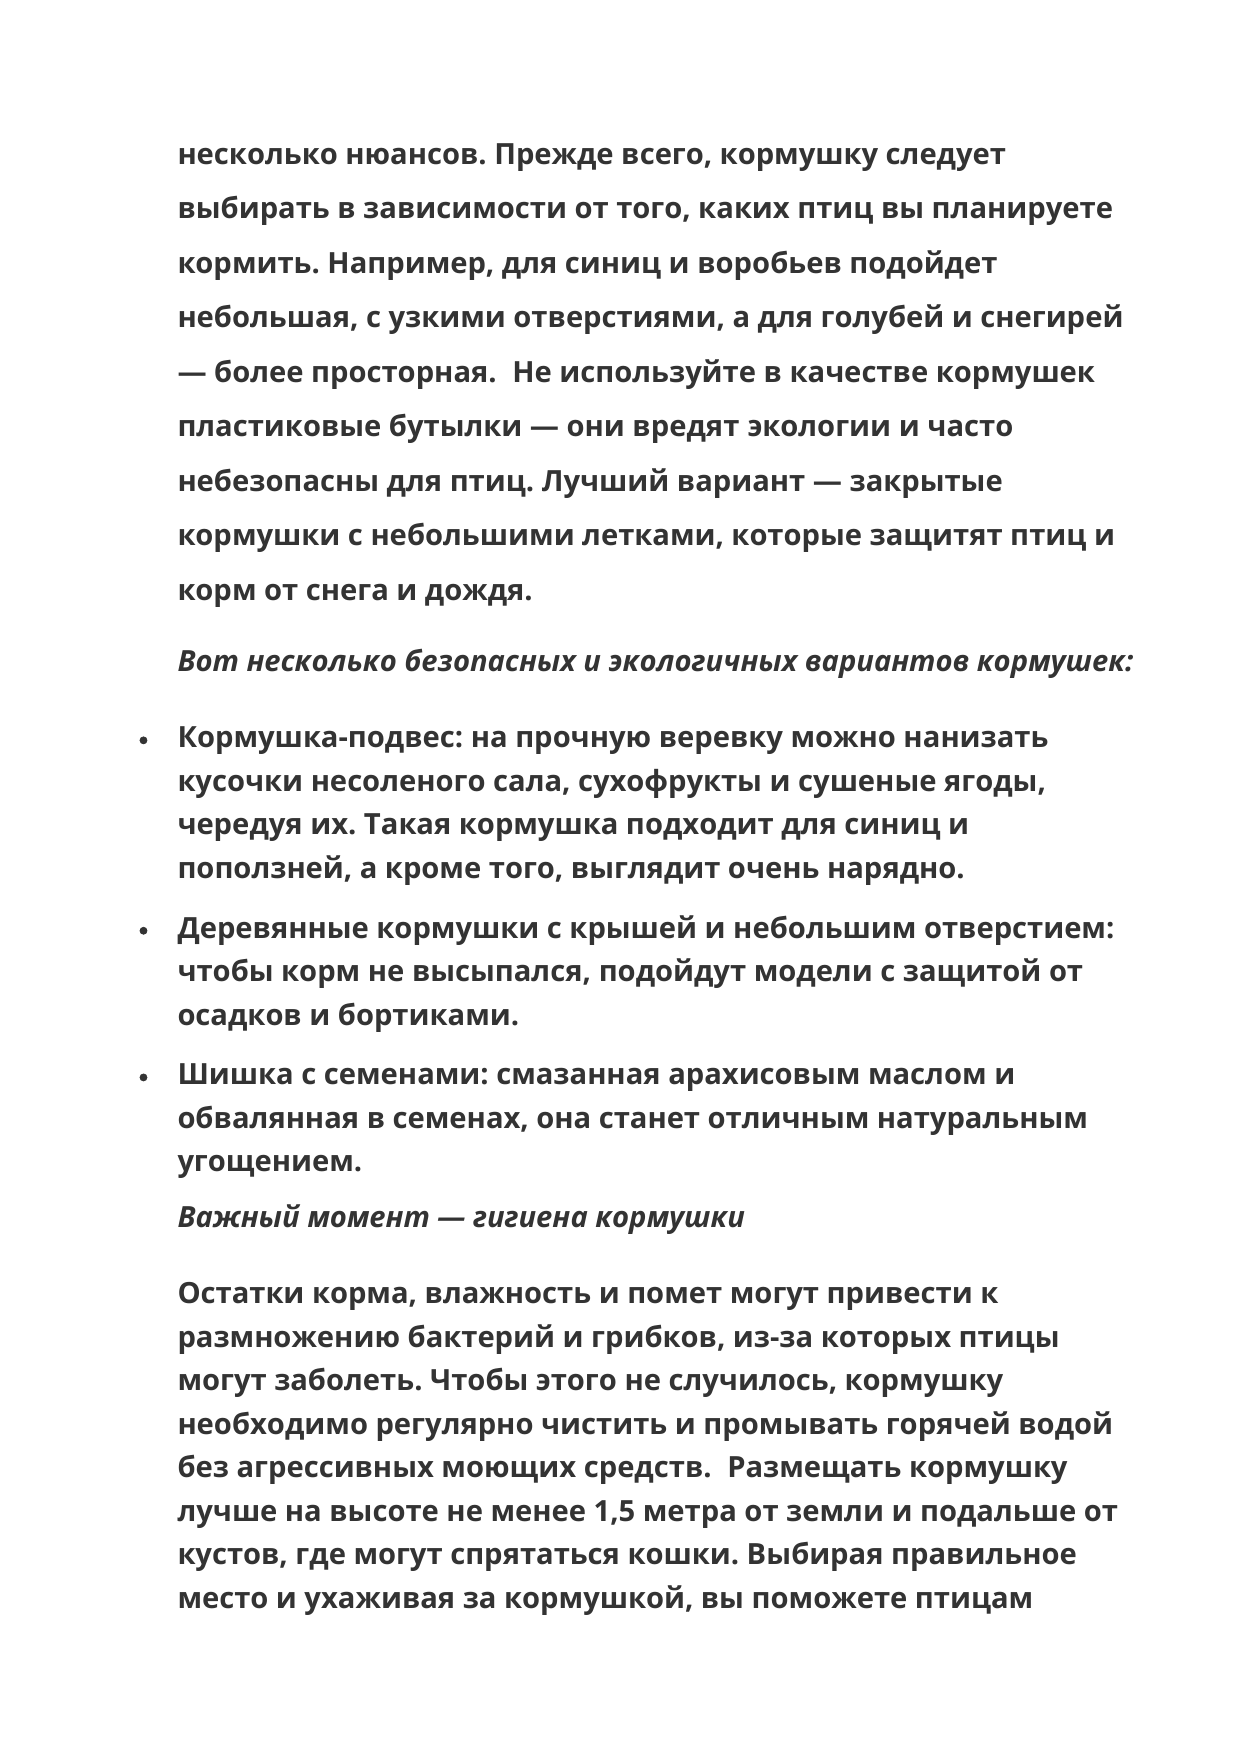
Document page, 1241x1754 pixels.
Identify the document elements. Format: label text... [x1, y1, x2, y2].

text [177, 1268, 1152, 1617]
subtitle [177, 118, 1152, 608]
subtitle Важный момент — гигиена кормушки [177, 1197, 1152, 1236]
subtitle Вот несколько безопасных и экологичных вариантов кормушек: [177, 641, 1152, 680]
list Шишка с семенами: смазанная арахисовым маслом и обвалянная в семенах, она станет отличным натуральным угощением. [140, 1050, 1152, 1180]
list Кормушка-подвес: на прочную веревку можно нанизать кусочки несоленого сала, сухофрукты и сушеные ягоды, чередуя их. Такая кормушка подходит для синиц и поползней, а кроме того, выглядит очень нарядно. [140, 713, 1152, 887]
list Деревянные кормушки с крышей и небольшим отверстием: чтобы корм не высыпался, подойдут модели с защитой от осадков и бортиками. [140, 903, 1152, 1034]
